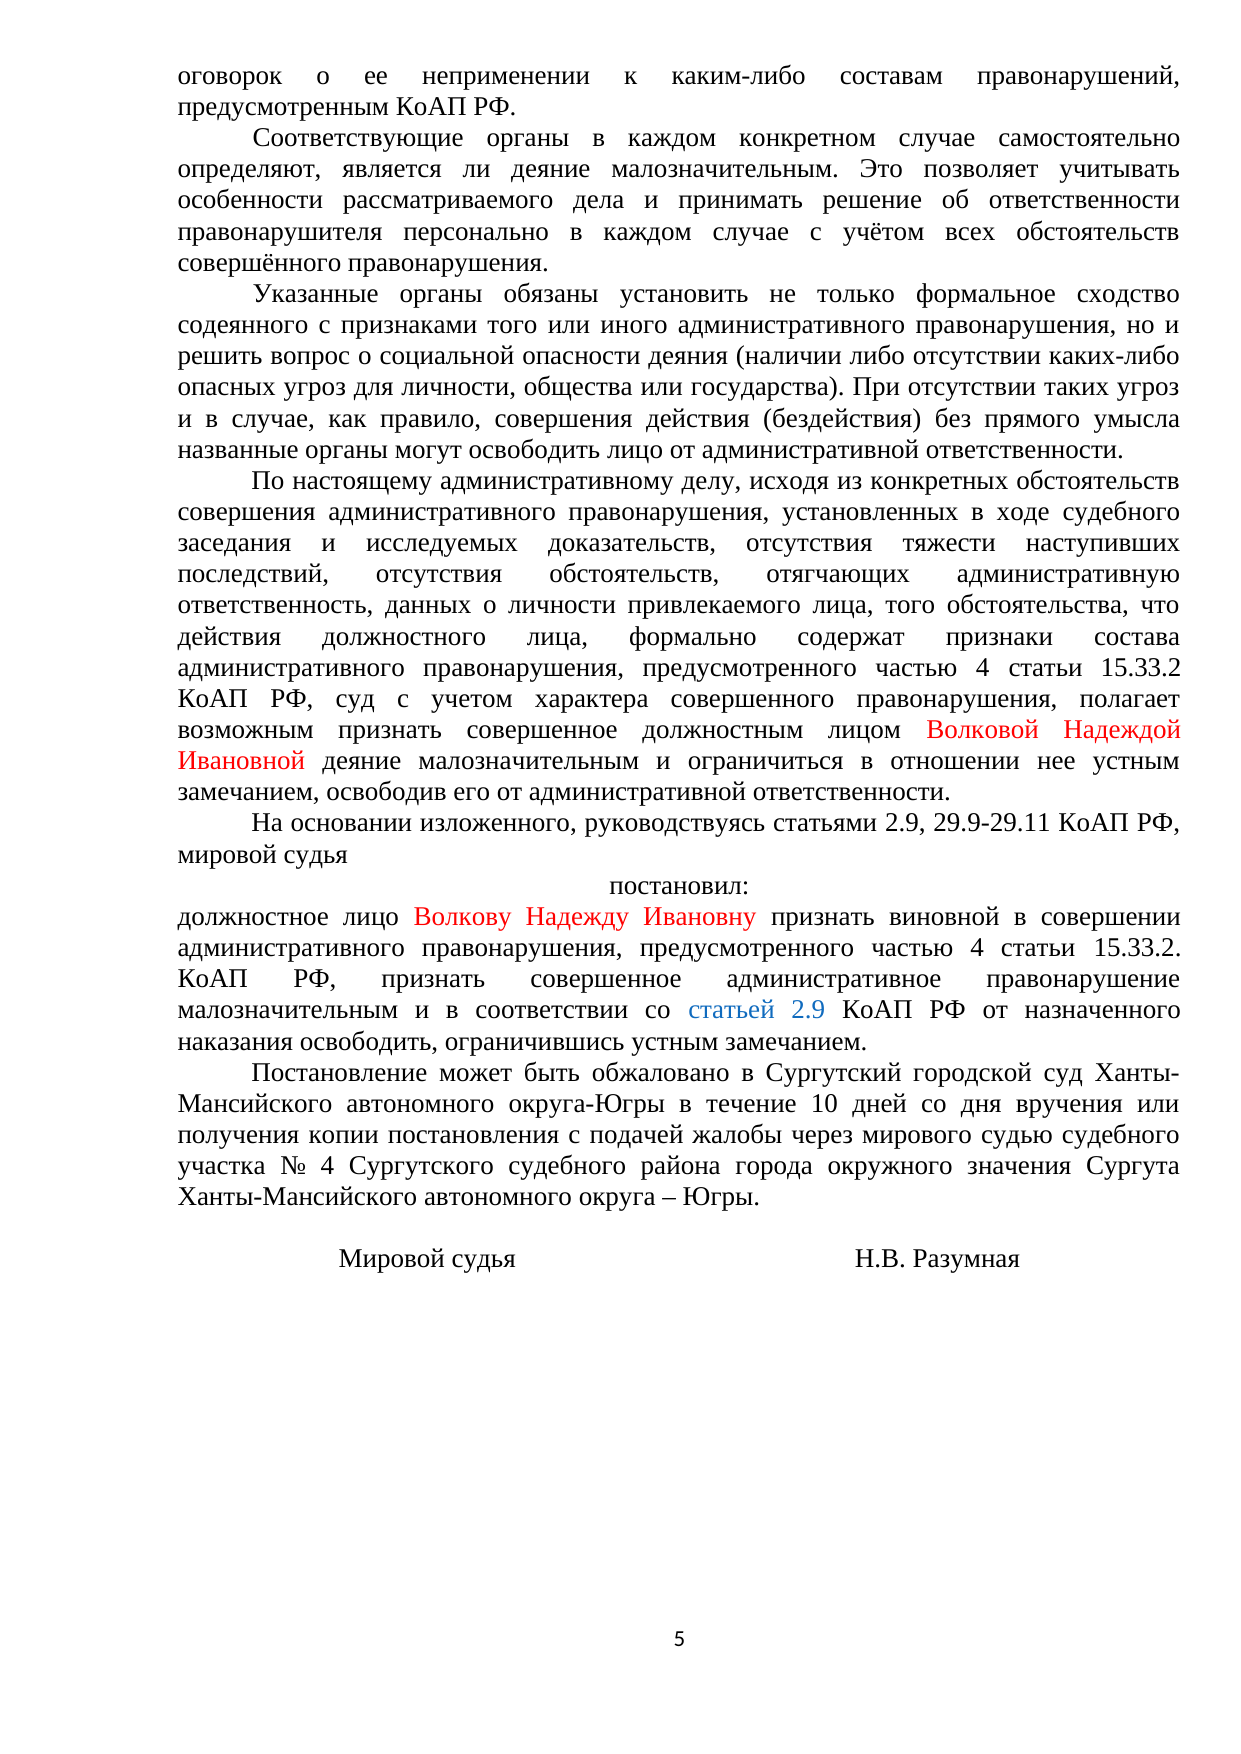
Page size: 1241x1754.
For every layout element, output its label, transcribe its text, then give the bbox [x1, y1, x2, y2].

text На основании изложенного, руководствуясь статьями 2.9, 29.9-29.11 КоАП РФ, мировой судья [177, 807, 1181, 869]
text По настоящему административному делу, исходя из конкретных обстоятельств совершения административного правонарушения, установленных в ходе судебного заседания и исследуемых доказательств, отсутствия тяжести наступивших последствий, отсутствия обстоятельств, отягчающих административную ответственность, данных о личности привлекаемого лица, того обстоятельства, что действия должностного лица, формально содержат признаки состава административного правонарушения, предусмотренного частью 4 статьи 15.33.2 КоАП РФ, суд с учетом характера совершенного правонарушения, полагает возможным признать совершенное должностным лицом Волковой Надеждой Ивановной деяние малозначительным и ограничиться в отношении нее устным замечанием, освободив его от административной ответственности. [177, 464, 1181, 807]
text постановил: [177, 869, 1181, 900]
text должностное лицо Волкову Надежду Ивановну признать виновной в совершении административного правонарушения, предусмотренного частью 4 статьи 15.33.2. КоАП РФ, признать совершенное административное правонарушение малозначительным и в соответствии со статьей 2.9 КоАП РФ от назначенного наказания освободить, ограничившись устным замечанием. [177, 900, 1181, 1056]
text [177, 59, 1181, 121]
text Мировой судья Н.В. Разумная [177, 1243, 1181, 1274]
text Соответствующие органы в каждом конкретном случае самостоятельно определяют, является ли деяние малозначительным. Это позволяет учитывать особенности рассматриваемого дела и принимать решение об ответственности правонарушителя персонально в каждом случае с учётом всех обстоятельств совершённого правонарушения. [177, 121, 1181, 277]
text Указанные органы обязаны установить не только формальное сходство содеянного с признаками того или иного административного правонарушения, но и решить вопрос о социальной опасности деяния (наличии либо отсутствии каких-либо опасных угроз для личности, общества или государства). При отсутствии таких угроз и в случае, как правило, совершения действия (бездействия) без прямого умысла названные органы могут освободить лицо от административной ответственности. [177, 277, 1181, 464]
text Постановление может быть обжаловано в Сургутский городской суд Ханты-Мансийского автономного округа-Югры в течение 10 дней со дня вручения или получения копии постановления с подачей жалобы через мирового судью судебного участка № 4 Сургутского судебного района города окружного значения Сургута Ханты-Мансийского автономного округа – Югры. [177, 1056, 1181, 1211]
